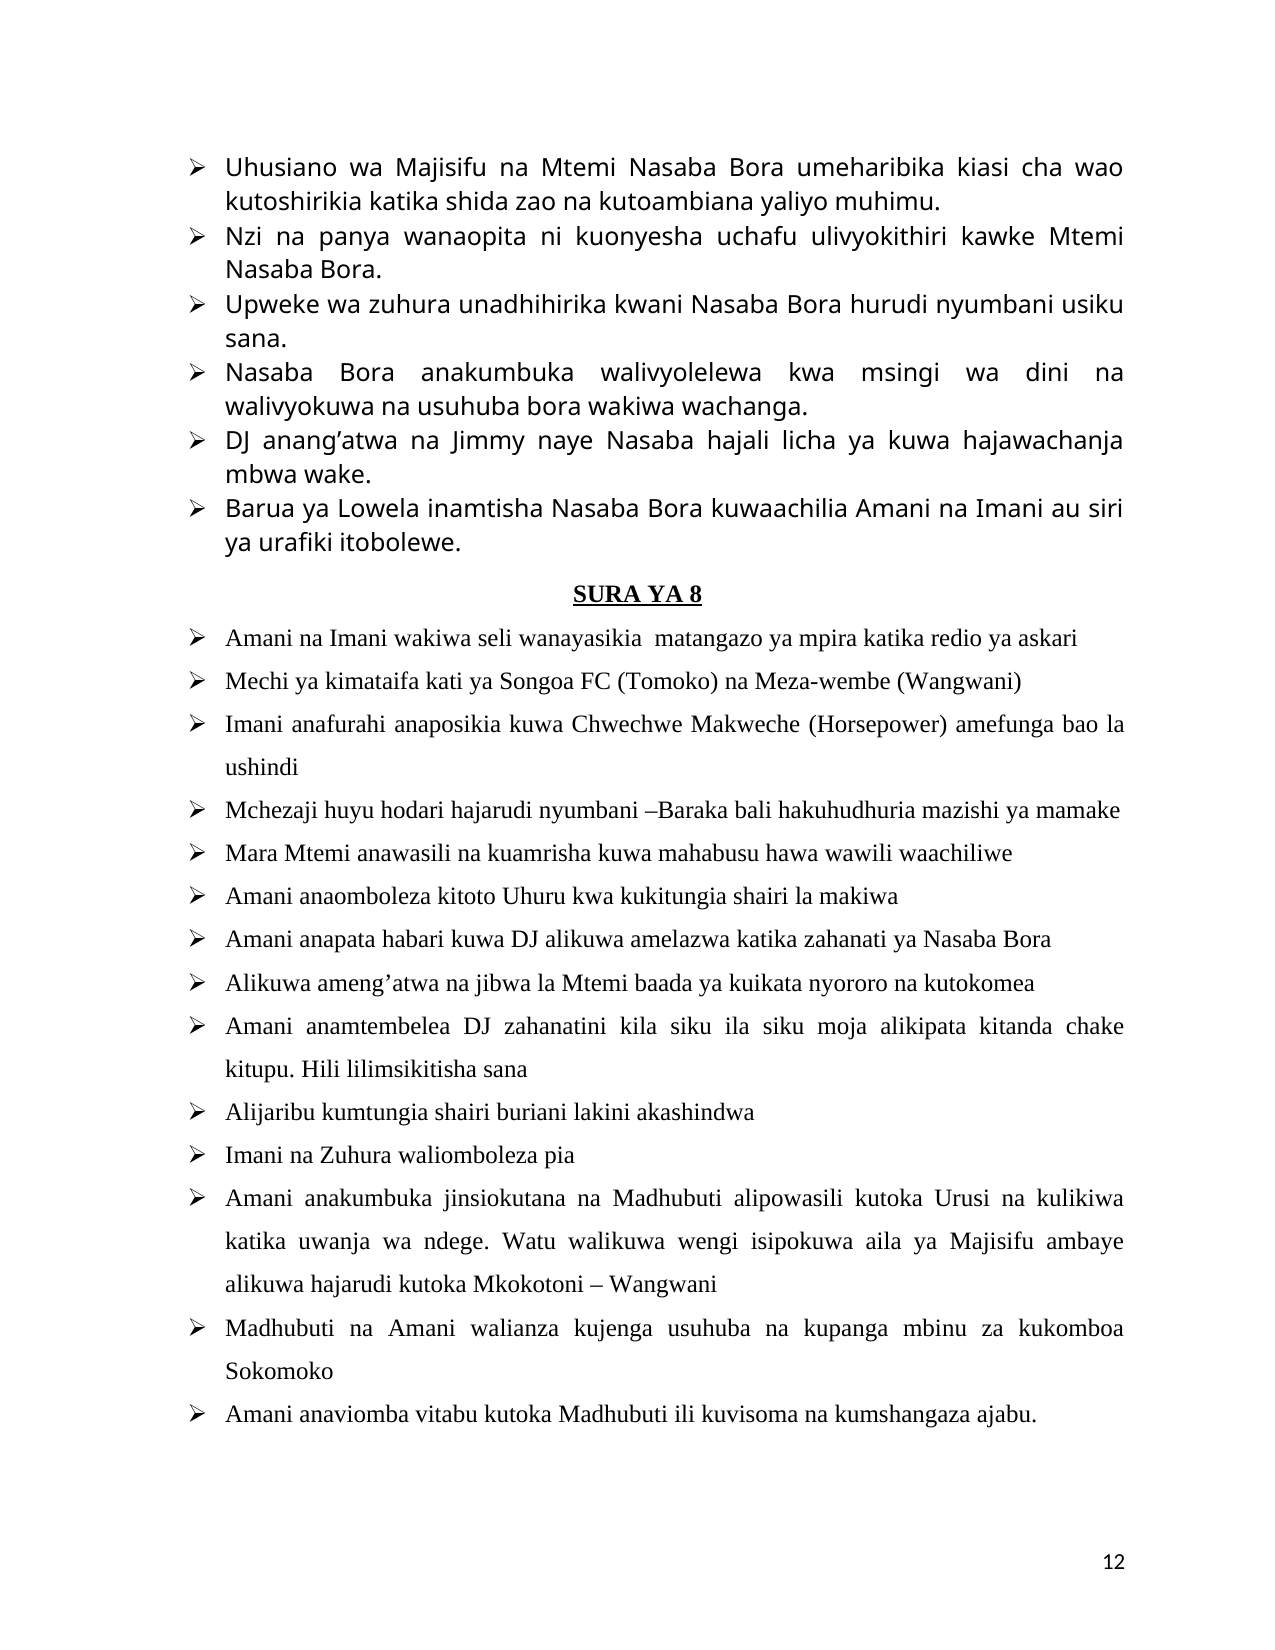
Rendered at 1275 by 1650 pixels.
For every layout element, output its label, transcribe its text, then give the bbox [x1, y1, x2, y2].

list Amani anaomboleza kitoto Uhuru kwa kukitungia shairi la makiwa [187, 881, 1125, 910]
list Nzi na panya wanaopita ni kuonyesha uchafu ulivyokithiri kawke Mtemi Nasaba Bora. [187, 218, 1125, 286]
list Amani anapata habari kuwa DJ alikuwa amelazwa katika zahanati ya Nasaba Bora [187, 924, 1125, 953]
list Mara Mtemi anawasili na kuamrisha kuwa mahabusu hawa wawili waachiliwe [187, 838, 1125, 867]
list Uhusiano wa Majisifu na Mtemi Nasaba Bora umeharibika kiasi cha wao kutoshirikia katika shida zao na kutoambiana yaliyo muhimu. [187, 150, 1125, 218]
list Amani na Imani wakiwa seli wanayasikia matangazo ya mpira katika redio ya askari [187, 623, 1125, 651]
text SURA YA 8 [150, 579, 1125, 608]
list Mechi ya kimataifa kati ya Songoa FC (Tomoko) na Meza-wembe (Wangwani) [187, 666, 1125, 694]
list Imani na Zuhura waliomboleza pia [187, 1140, 1125, 1169]
list Alijaribu kumtungia shairi buriani lakini akashindwa [187, 1097, 1125, 1126]
list Upweke wa zuhura unadhihirika kwani Nasaba Bora hurudi nyumbani usiku sana. [187, 286, 1125, 354]
list Madhubuti na Amani walianza kujenga usuhuba na kupanga mbinu za kukomboa Sokomoko [187, 1313, 1125, 1384]
list Amani anakumbuka jinsiokutana na Madhubuti alipowasili kutoka Urusi na kulikiwa katika uwanja wa ndege. Watu walikuwa wengi isipokuwa aila ya Majisifu ambaye alikuwa hajarudi kutoka Mkokotoni – Wangwani [187, 1183, 1125, 1298]
list Alikuwa ameng’atwa na jibwa la Mtemi baada ya kuikata nyororo na kutokomea [187, 968, 1125, 996]
list DJ anang’atwa na Jimmy naye Nasaba hajali licha ya kuwa hajawachanja mbwa wake. [187, 422, 1125, 491]
list Amani anamtembelea DJ zahanatini kila siku ila siku moja alikipata kitanda chake kitupu. Hili lilimsikitisha sana [187, 1011, 1125, 1083]
list Imani anafurahi anaposikia kuwa Chwechwe Makweche (Horsepower) amefunga bao la ushindi [187, 709, 1125, 781]
list Amani anaviomba vitabu kutoka Madhubuti ili kuvisoma na kumshangaza ajabu. [187, 1399, 1125, 1428]
list Barua ya Lowela inamtisha Nasaba Bora kuwaachilia Amani na Imani au siri ya urafiki itobolewe. [187, 491, 1125, 559]
list Nasaba Bora anakumbuka walivyolelewa kwa msingi wa dini na walivyokuwa na usuhuba bora wakiwa wachanga. [187, 354, 1125, 422]
list Mchezaji huyu hodari hajarudi nyumbani –Baraka bali hakuhudhuria mazishi ya mamake [187, 795, 1125, 824]
